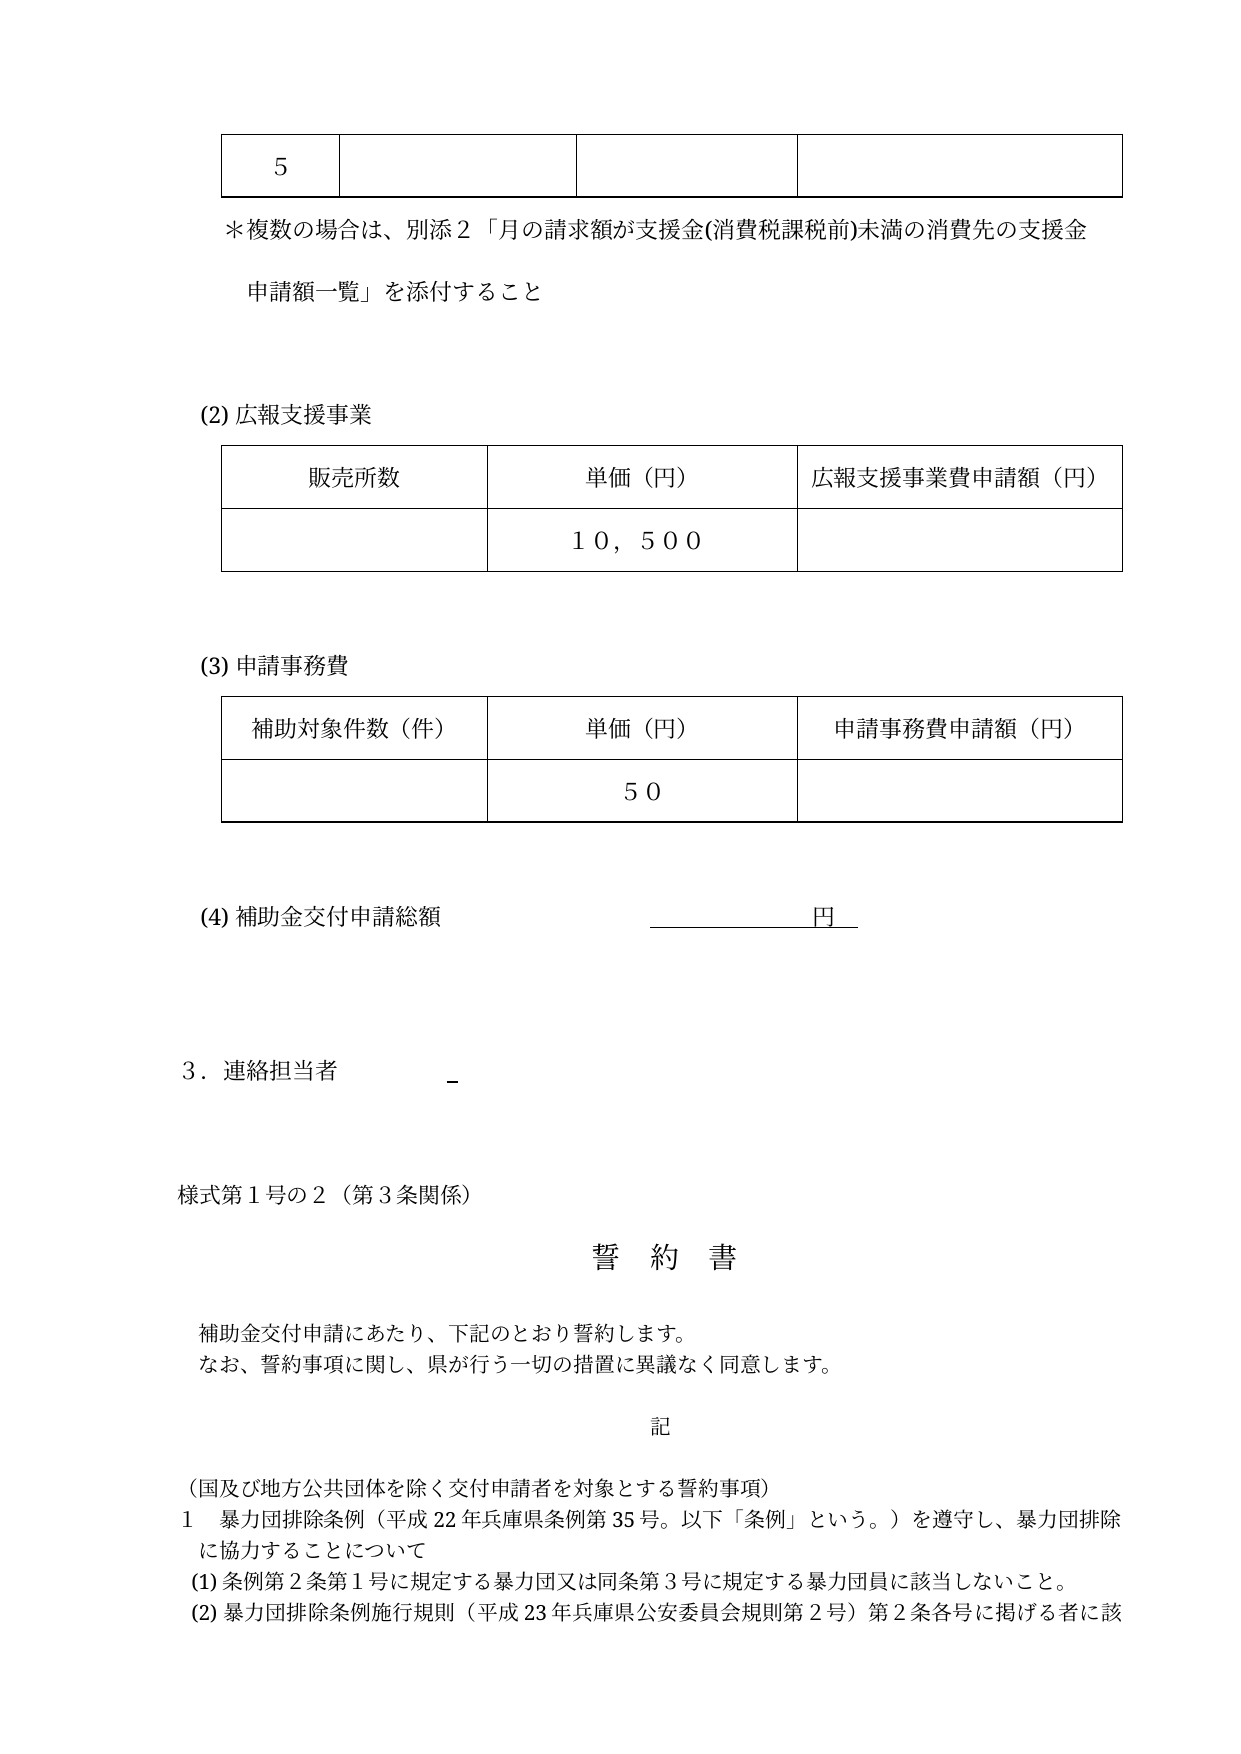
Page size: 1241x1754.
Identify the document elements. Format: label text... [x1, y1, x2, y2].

table_cell ５０ [488, 760, 797, 821]
table_cell [798, 760, 1122, 821]
table_header 販売所数 [222, 446, 487, 508]
text 様式第１号の２（第３条関係） [177, 1163, 1122, 1224]
text 補助金交付申請にあたり、下記のとおり誓約します。 [177, 1317, 1122, 1348]
text ＊複数の場合は、別添２「月の請求額が支援金(消費税課税前)未満の消費先の支援金 [177, 197, 1122, 259]
table_cell [577, 135, 797, 196]
text １ 暴力団排除条例（平成22年兵庫県条例第35号。以下「条例」という。）を遵守し、暴力団排除に協力することについて [177, 1503, 1122, 1565]
table_cell ５ [222, 135, 339, 196]
text ３．連絡担当者 [177, 1039, 1122, 1101]
text (1) 条例第２条第１号に規定する暴力団又は同条第３号に規定する暴力団員に該当しないこと。 [191, 1565, 1122, 1596]
table_cell [222, 509, 487, 571]
table_header 補助対象件数（件） [222, 697, 487, 758]
text 申請額一覧」を添付すること [177, 259, 1122, 321]
text (3) 申請事務費 [177, 634, 1122, 696]
text 誓 約 書 [177, 1224, 1122, 1286]
table_cell [798, 135, 1122, 196]
text 記 [177, 1410, 1122, 1441]
table_cell [798, 509, 1122, 571]
text なお、誓約事項に関し、県が行う一切の措置に異議なく同意します。 [177, 1348, 1122, 1379]
table_cell [222, 760, 487, 821]
table_header 単価（円） [488, 446, 797, 508]
text (2) 広報支援事業 [177, 383, 1122, 445]
table_header 単価（円） [488, 697, 797, 758]
text （国及び地方公共団体を除く交付申請者を対象とする誓約事項） [177, 1472, 1122, 1503]
table_cell １０，５００ [488, 509, 797, 571]
table_header 申請事務費申請額（円） [798, 697, 1122, 758]
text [191, 1596, 1122, 1627]
text (4) 補助金交付申請総額 円 [177, 884, 1122, 946]
table_header 広報支援事業費申請額（円） [798, 446, 1122, 508]
table_cell [340, 135, 576, 196]
